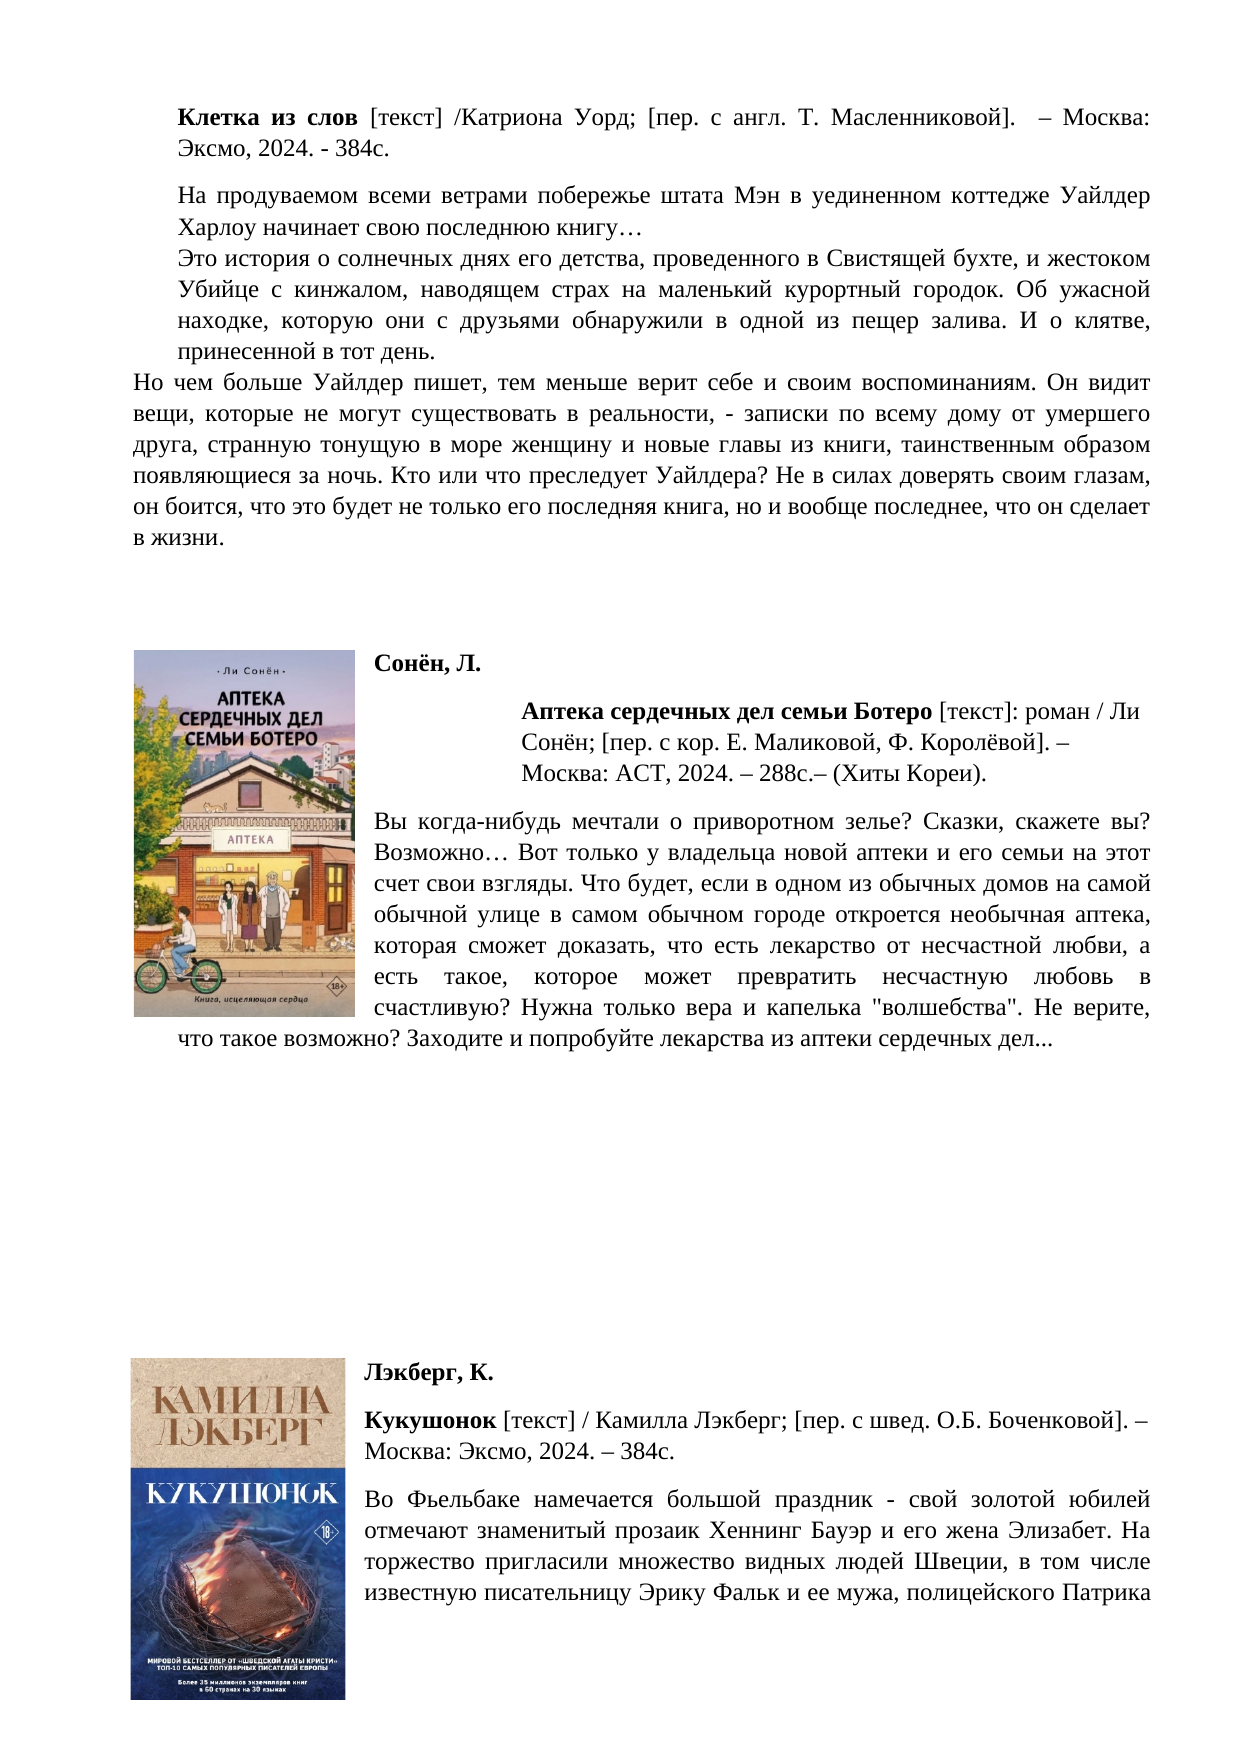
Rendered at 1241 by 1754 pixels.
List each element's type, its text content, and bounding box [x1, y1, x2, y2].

text На продуваемом всеми ветрами побережье штата Мэн в уединенном коттедже Уайлдер Харлоу начинает свою последнюю книгу… [177, 228, 1152, 288]
text Вы когда-нибудь мечтали о приворотном зелье? Сказки, скажете вы? Возможно… Вот только у владельца новой аптеки и его семьи на этот счет свои взгляды. Что будет, если в одном из обычных домов на самой обычной улице в самом обычном городе откроется необычная аптека, которая сможет доказать, что есть лекарство от несчастной любви, а есть такое, которое может превратить несчастную любовь в счастливую? Нужна только вера и капелька "волшебства". Не верите, что такое возможно? Заходите и попробуйте лекарства из аптеки сердечных дел... [177, 854, 1152, 1100]
picture [132, 698, 359, 1018]
text Уорд, К. [177, 102, 1152, 131]
text Лэкберг, К. [177, 1405, 1152, 1434]
text Это история о солнечных днях его детства, проведенного в Свистящей бухте, и жестоком Убийце с кинжалом, наводящем страх на маленький курортный городок. Об ужасной находке, которую они с друзьями обнаружили в одной из пещер залива. И о клятве, принесенной в тот день. [177, 290, 1152, 412]
text Но чем больше Уайлдер пишет, тем меньше верит себе и своим воспоминаниям. Он видит вещи, которые не могут существовать в реальности, - записки по всему дому от умершего друга, странную тонущую в море женщину и новые главы из книги, таинственным образом появляющиеся за ночь. Кто или что преследует Уайлдера? Не в силах доверять своим глазам, он боится, что это будет не только его последняя книга, но и вообще последнее, что он сделает в жизни. [133, 414, 1152, 598]
text Сонён, Л. [177, 696, 1152, 725]
text Кукушонок [текст] / Камилла Лэкберг; [пер. с швед. О.Б. Боченковой]. – Москва: Эксмо, 2024. – 384с. [348, 1453, 1152, 1512]
picture [129, 1406, 348, 1718]
text Клетка из слов [текст] /Катриона Уорд; [пер. с англ. Т. Масленниковой]. – Москва: Эксмо, 2024. - 384с. [177, 149, 1152, 209]
text Аптека сердечных дел семьи Ботеро [текст]: роман / Ли Сонён; [пер. с кор. Е. Маликовой, Ф. Королёвой]. – Москва: АСТ, 2024. – 288с.– (Хиты Кореи). [359, 744, 1152, 835]
